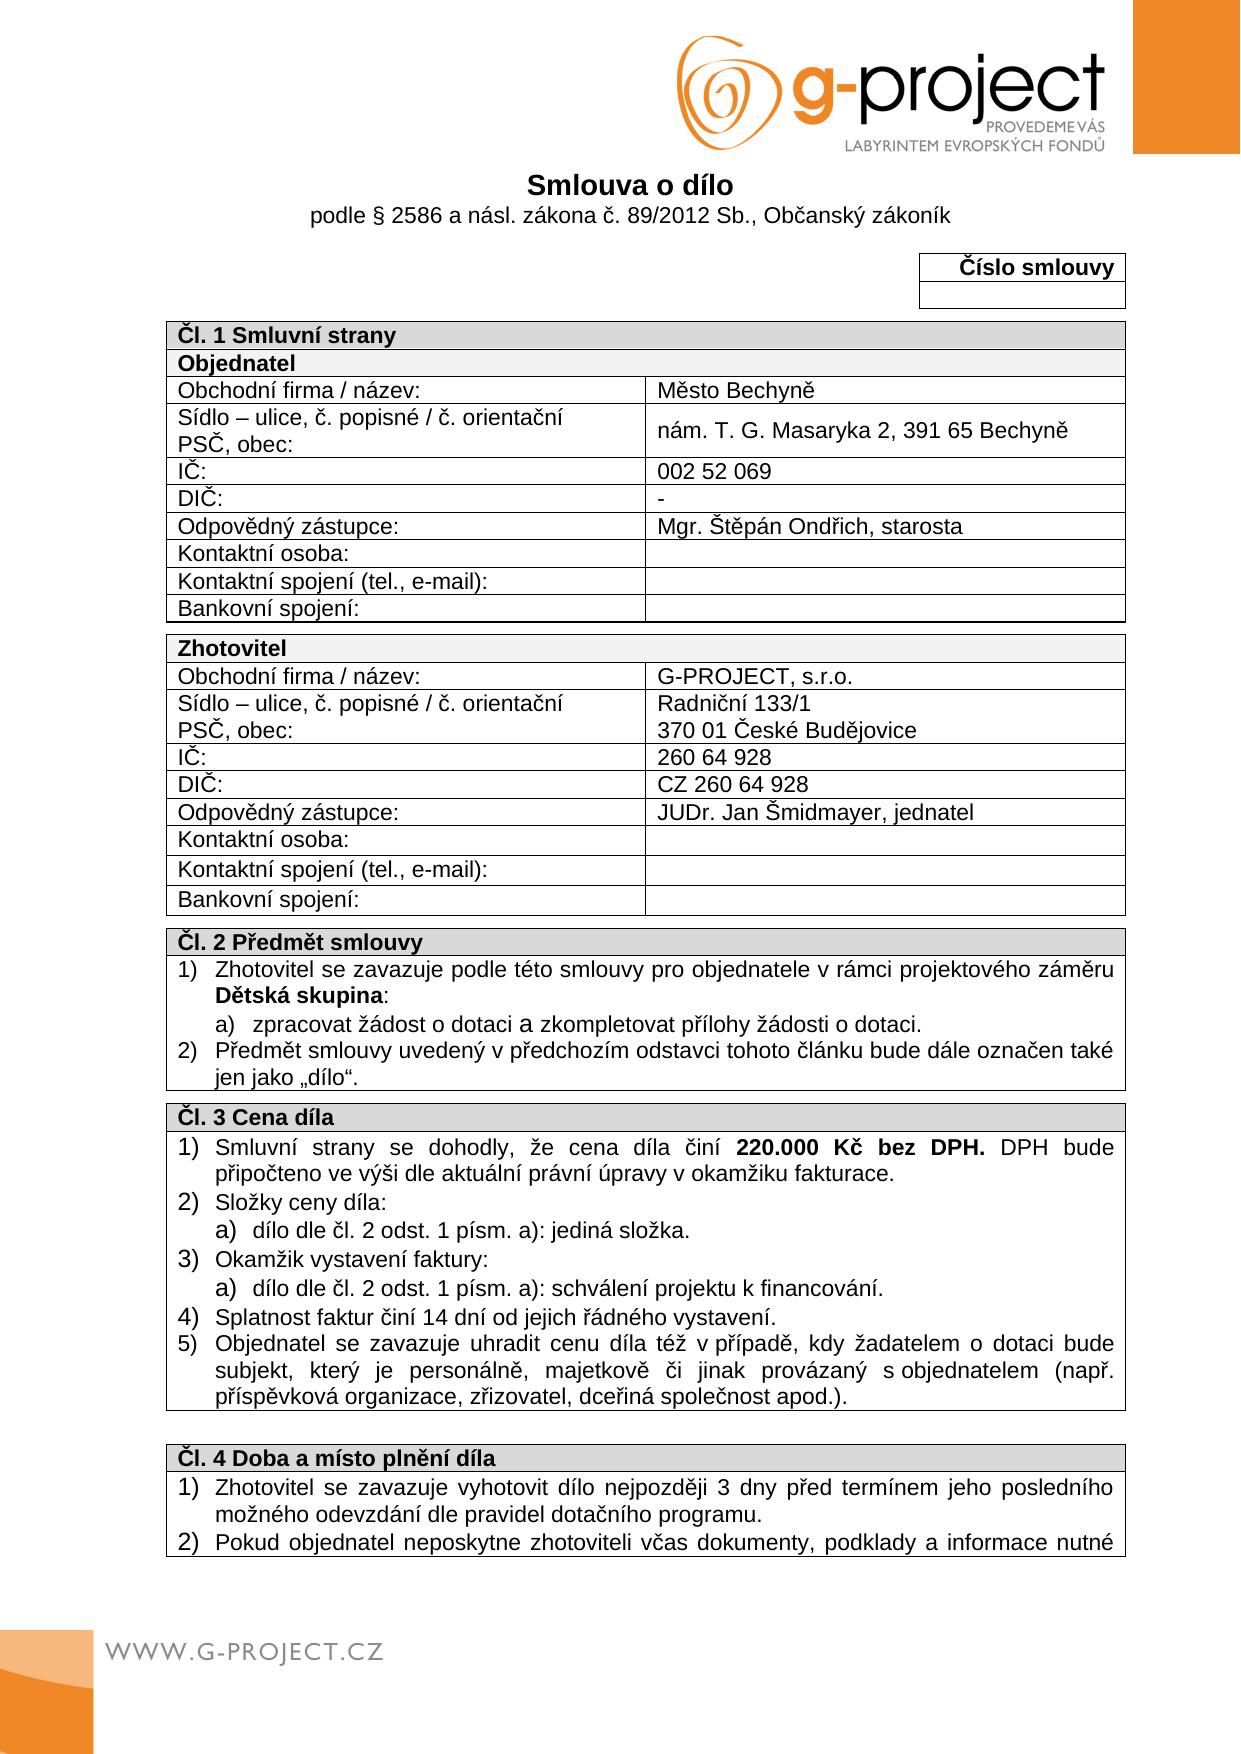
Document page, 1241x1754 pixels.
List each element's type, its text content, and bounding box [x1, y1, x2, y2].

table_cell Bankovní spojení: [167, 886, 645, 914]
table_cell DIČ: [167, 485, 645, 512]
table_cell G-PROJECT, s.r.o. [646, 663, 1125, 689]
table_header Čl. 3 Cena díla [167, 1104, 1125, 1131]
picture [0, 1630, 390, 1754]
table_cell IČ: [167, 744, 645, 770]
table_cell 002 52 069 [646, 458, 1125, 484]
table_cell [646, 568, 1125, 594]
table_header Čl. 2 Předmět smlouvy [167, 929, 1125, 955]
table_cell [646, 826, 1125, 855]
table_cell Sídlo – ulice, č. popisné / č. orientační PSČ, obec: [167, 404, 645, 457]
table_cell Zhotovitel se zavazuje podle této smlouvy pro objednatele v rámci projektového záměru Dětská skupina: zpracovat žádost o dotaci a zkompletovat přílohy žádosti o dotaci. Předmět smlouvy uvedený v předchozím odstavci tohoto článku bude dále označen také jen jako „dílo“. [167, 956, 1125, 1090]
table_cell Obchodní firma / název: [167, 663, 645, 689]
table_cell - [646, 485, 1125, 512]
picture [671, 0, 1240, 154]
table_cell CZ 260 64 928 [646, 771, 1125, 798]
table_header Čl. 1 Smluvní strany [167, 322, 1125, 348]
table_cell Kontaktní osoba: [167, 826, 645, 855]
table_cell nám. T. G. Masaryka 2, 391 65 Bechyně [646, 404, 1125, 457]
table_cell [646, 856, 1125, 885]
table_cell Sídlo – ulice, č. popisné / č. orientační PSČ, obec: [167, 690, 645, 743]
table_header Zhotovitel [167, 635, 1125, 662]
table_cell Kontaktní spojení (tel., e-mail): [167, 568, 645, 594]
text podle § 2586 a násl. zákona č. 89/2012 Sb., Občanský zákoník [154, 202, 1106, 228]
table_cell Bankovní spojení: [167, 595, 645, 621]
table_cell Město Bechyně [646, 377, 1125, 403]
table_cell Smluvní strany se dohodly, že cena díla činí 220.000 Kč bez DPH. DPH bude připočteno ve výši dle aktuální právní úpravy v okamžiku fakturace. Složky ceny díla: dílo dle čl. 2 odst. 1 písm. a): jediná složka. Okamžik vystavení faktury: dílo dle čl. 2 odst. 1 písm. a): schválení projektu k financování. Splatnost faktur činí 14 dní od jejich řádného vystavení. Objednatel se zavazuje uhradit cenu díla též v případě, kdy žadatelem o dotaci bude subjekt, který je personálně, majetkově či jinak provázaný s objednatelem (např. příspěvková organizace, zřizovatel, dceřiná společnost apod.). [167, 1132, 1125, 1409]
table_cell DIČ: [167, 771, 645, 798]
table_cell Objednatel [167, 350, 1125, 376]
table_cell 260 64 928 [646, 744, 1125, 770]
table_cell [646, 886, 1125, 914]
table_cell Odpovědný zástupce: [167, 799, 645, 825]
table_header Čl. 4 Doba a místo plnění díla [167, 1445, 1125, 1471]
table_cell Odpovědný zástupce: [167, 513, 645, 539]
table_cell Obchodní firma / název: [167, 377, 645, 403]
table_cell [920, 282, 1125, 308]
table_cell JUDr. Jan Šmidmayer, jednatel [646, 799, 1125, 825]
table_cell Kontaktní osoba: [167, 540, 645, 567]
text Smlouva o dílo [154, 168, 1106, 202]
table_cell [646, 595, 1125, 621]
table_cell Radniční 133/1 370 01 České Budějovice [646, 690, 1125, 743]
table_cell Kontaktní spojení (tel., e-mail): [167, 856, 645, 885]
table_cell [646, 540, 1125, 567]
table_cell Mgr. Štěpán Ondřich, starosta [646, 513, 1125, 539]
table_header Číslo smlouvy [920, 254, 1125, 281]
table_cell IČ: [167, 458, 645, 484]
